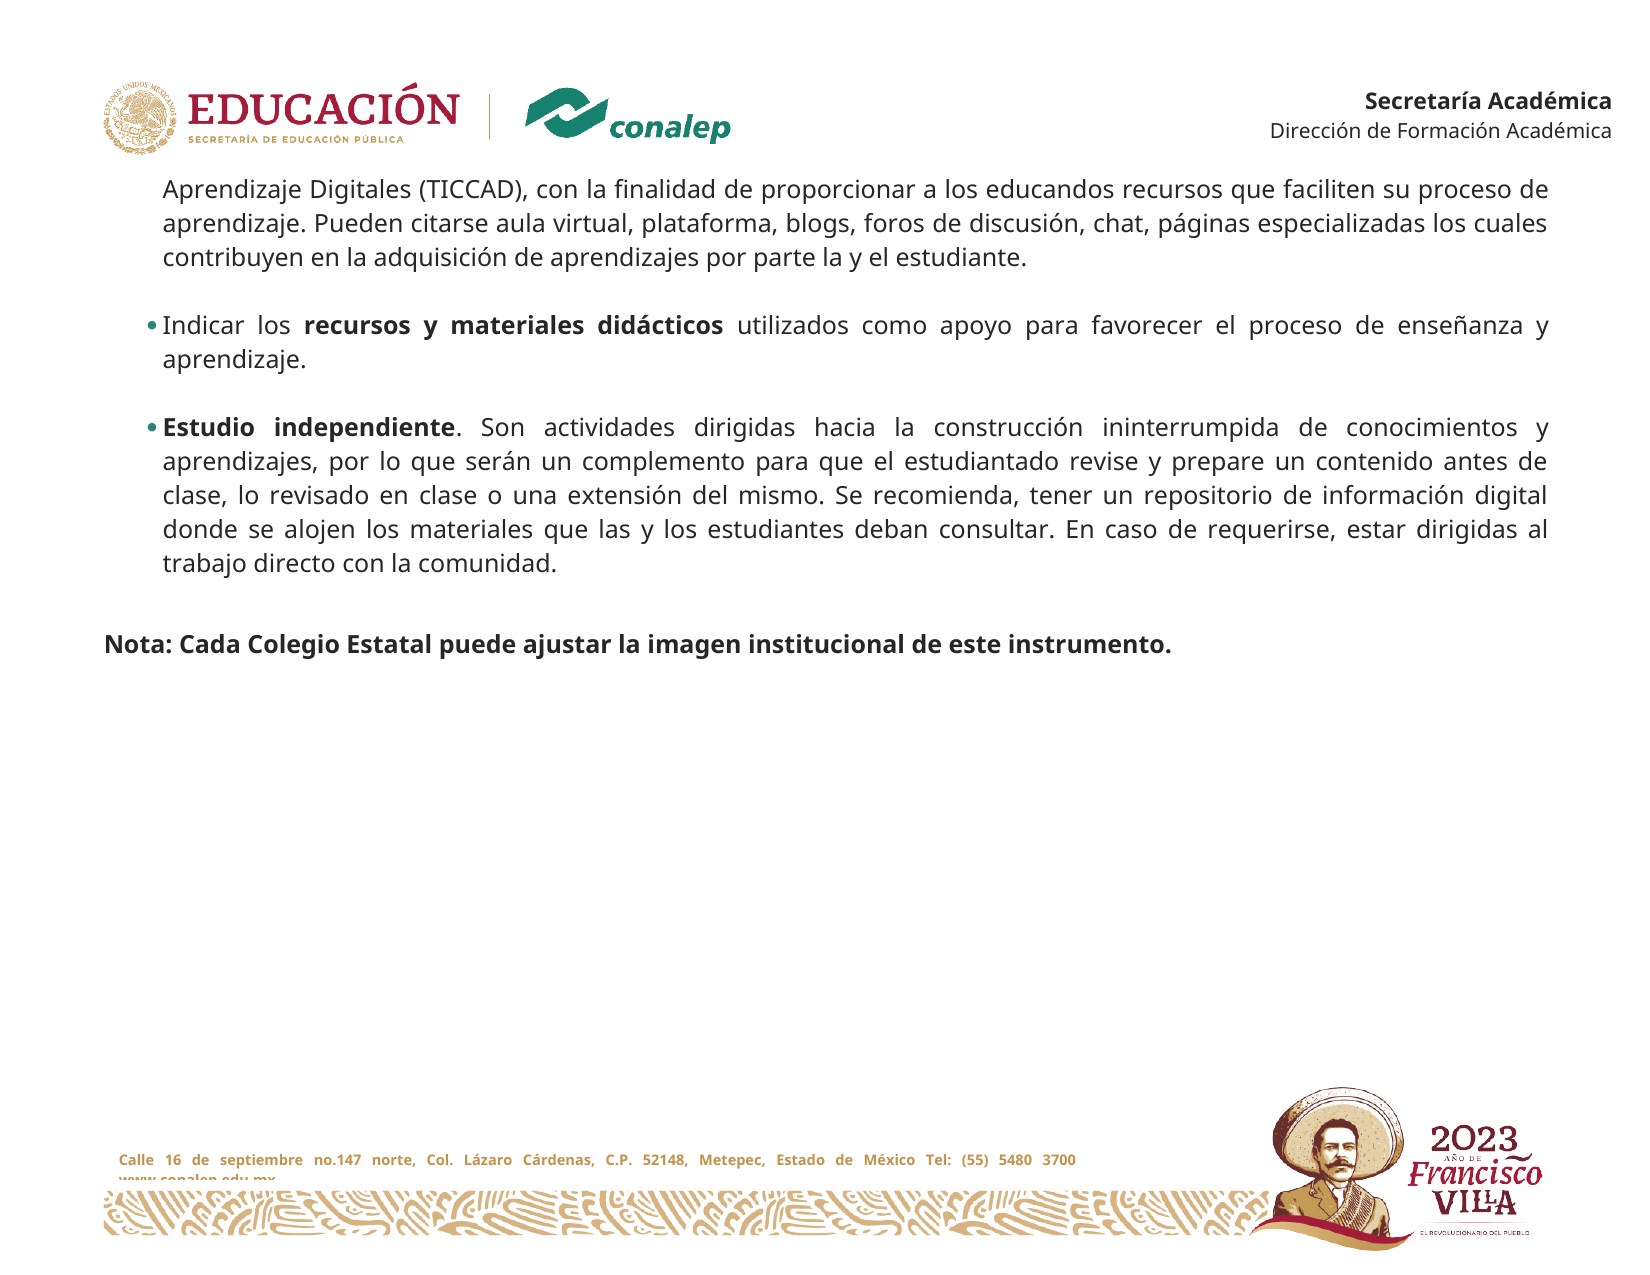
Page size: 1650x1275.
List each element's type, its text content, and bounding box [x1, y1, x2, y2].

picture [506, 73, 769, 156]
list Estudio independiente. Son actividades dirigidas hacia la construcción ininterrumpida de conocimientos y aprendizajes, por lo que serán un complemento para que el estudiantado revise y prepare un contenido antes de clase, lo revisado en clase o una extensión del mismo. Se recomienda, tener un repositorio de información digital donde se alojen los materiales que las y los estudiantes deban consultar. En caso de requerirse, estar dirigidas al trabajo directo con la comunidad. [148, 410, 1550, 580]
list Indicar los recursos y materiales didácticos utilizados como apoyo para favorecer el proceso de enseñanza y aprendizaje. [148, 308, 1550, 376]
picture [103, 81, 460, 155]
picture [103, 1086, 1543, 1251]
text Nota: Cada Colegio Estatal puede ajustar la imagen institucional de este instrumento. [103, 627, 1550, 661]
